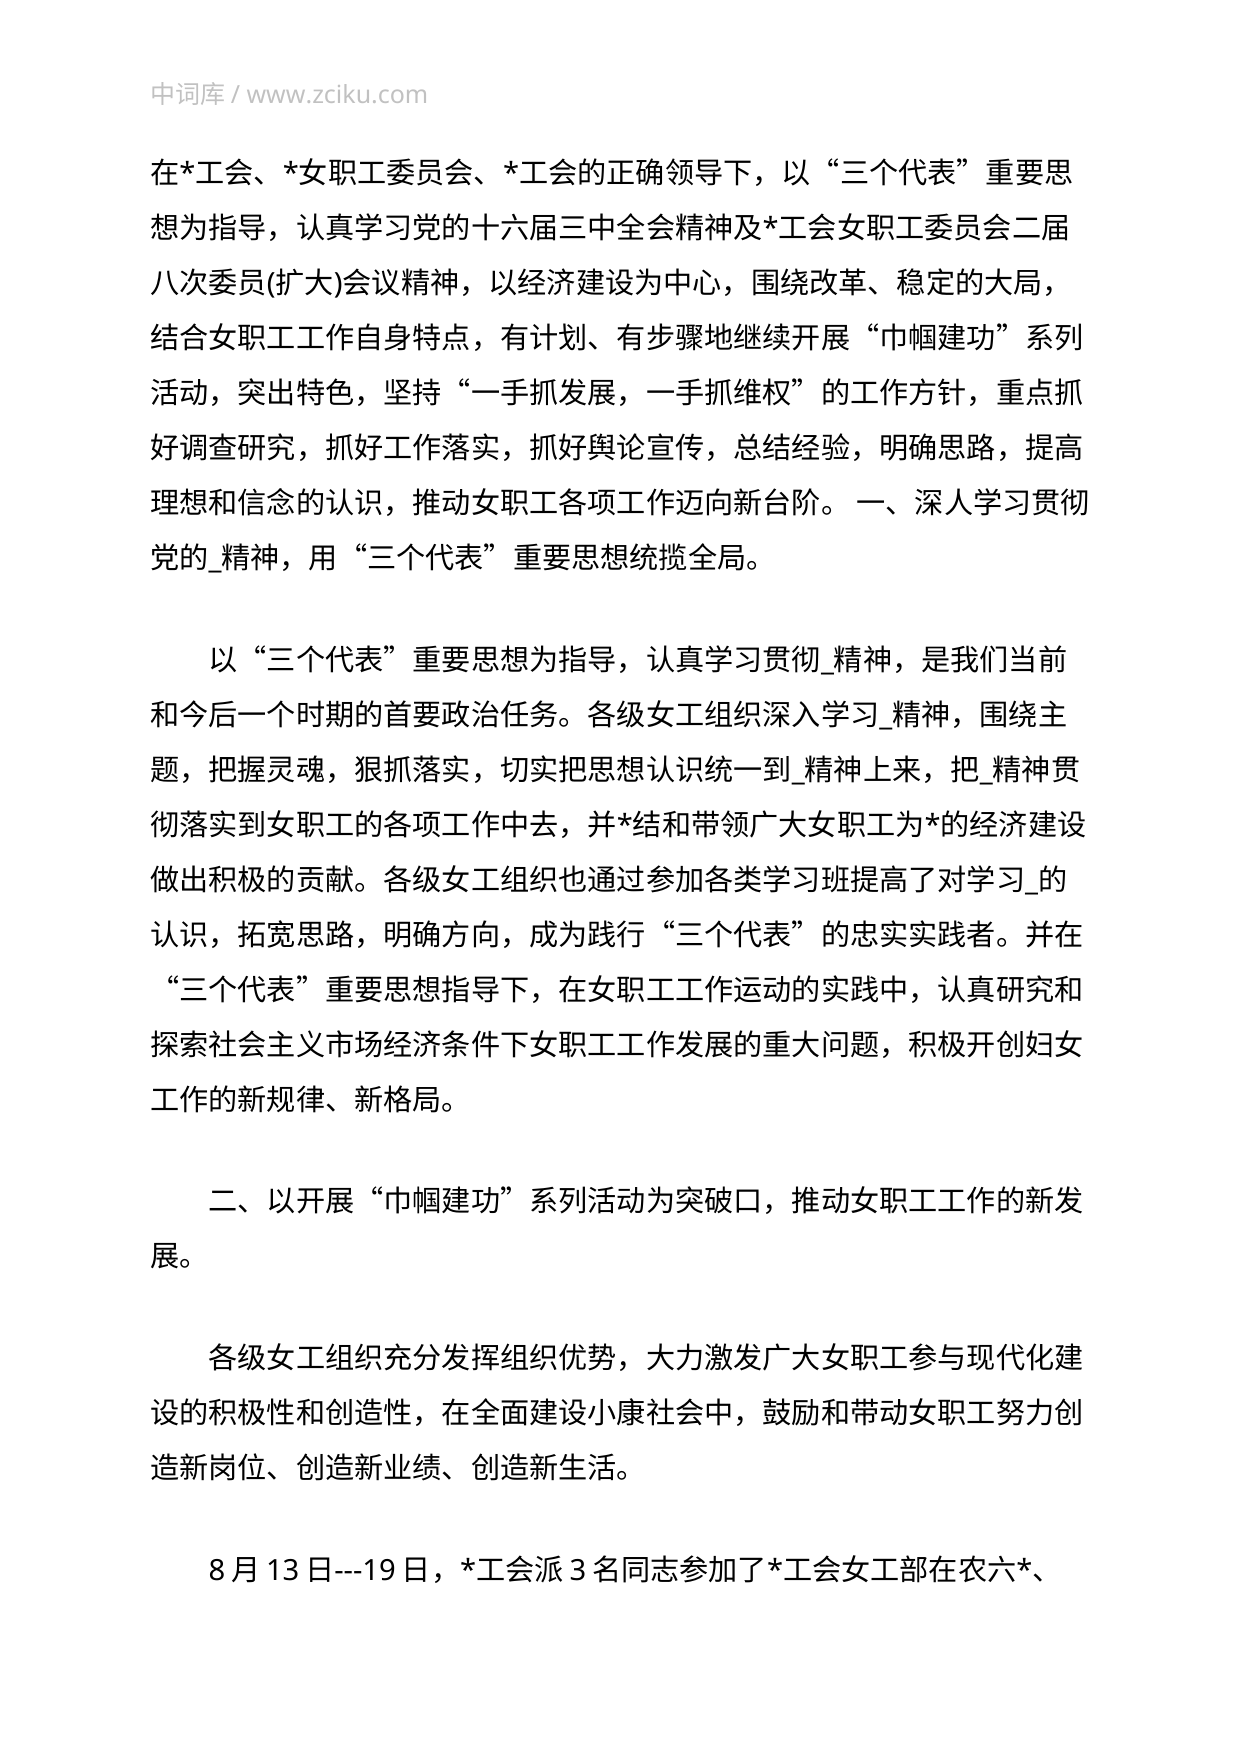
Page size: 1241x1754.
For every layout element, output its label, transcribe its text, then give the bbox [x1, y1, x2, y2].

text 二、以开展“巾帼建功”系列活动为突破口，推动女职工工作的新发展。 [150, 1178, 1090, 1275]
text 以“三个代表”重要思想为指导，认真学习贯彻_精神，是我们当前和今后一个时期的首要政治任务。各级女工组织深入学习_精神，围绕主题，把握灵魂，狠抓落实，切实把思想认识统一到_精神上来，把_精神贯彻落实到女职工的各项工作中去，并*结和带领广大女职工为*的经济建设做出积极的贡献。各级女工组织也通过参加各类学习班提高了对学习_的认识，拓宽思路，明确方向，成为践行“三个代表”的忠实实践者。并在“三个代表”重要思想指导下，在女职工工作运动的实践中，认真研究和探索社会主义市场经济条件下女职工工作发展的重大问题，积极开创妇女工作的新规律、新格局。 [150, 637, 1090, 1118]
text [150, 1546, 1090, 1589]
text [150, 150, 1090, 577]
text 各级女工组织充分发挥组织优势，大力激发广大女职工参与现代化建设的积极性和创造性，在全面建设小康社会中，鼓励和带动女职工努力创造新岗位、创造新业绩、创造新生活。 [150, 1335, 1090, 1487]
